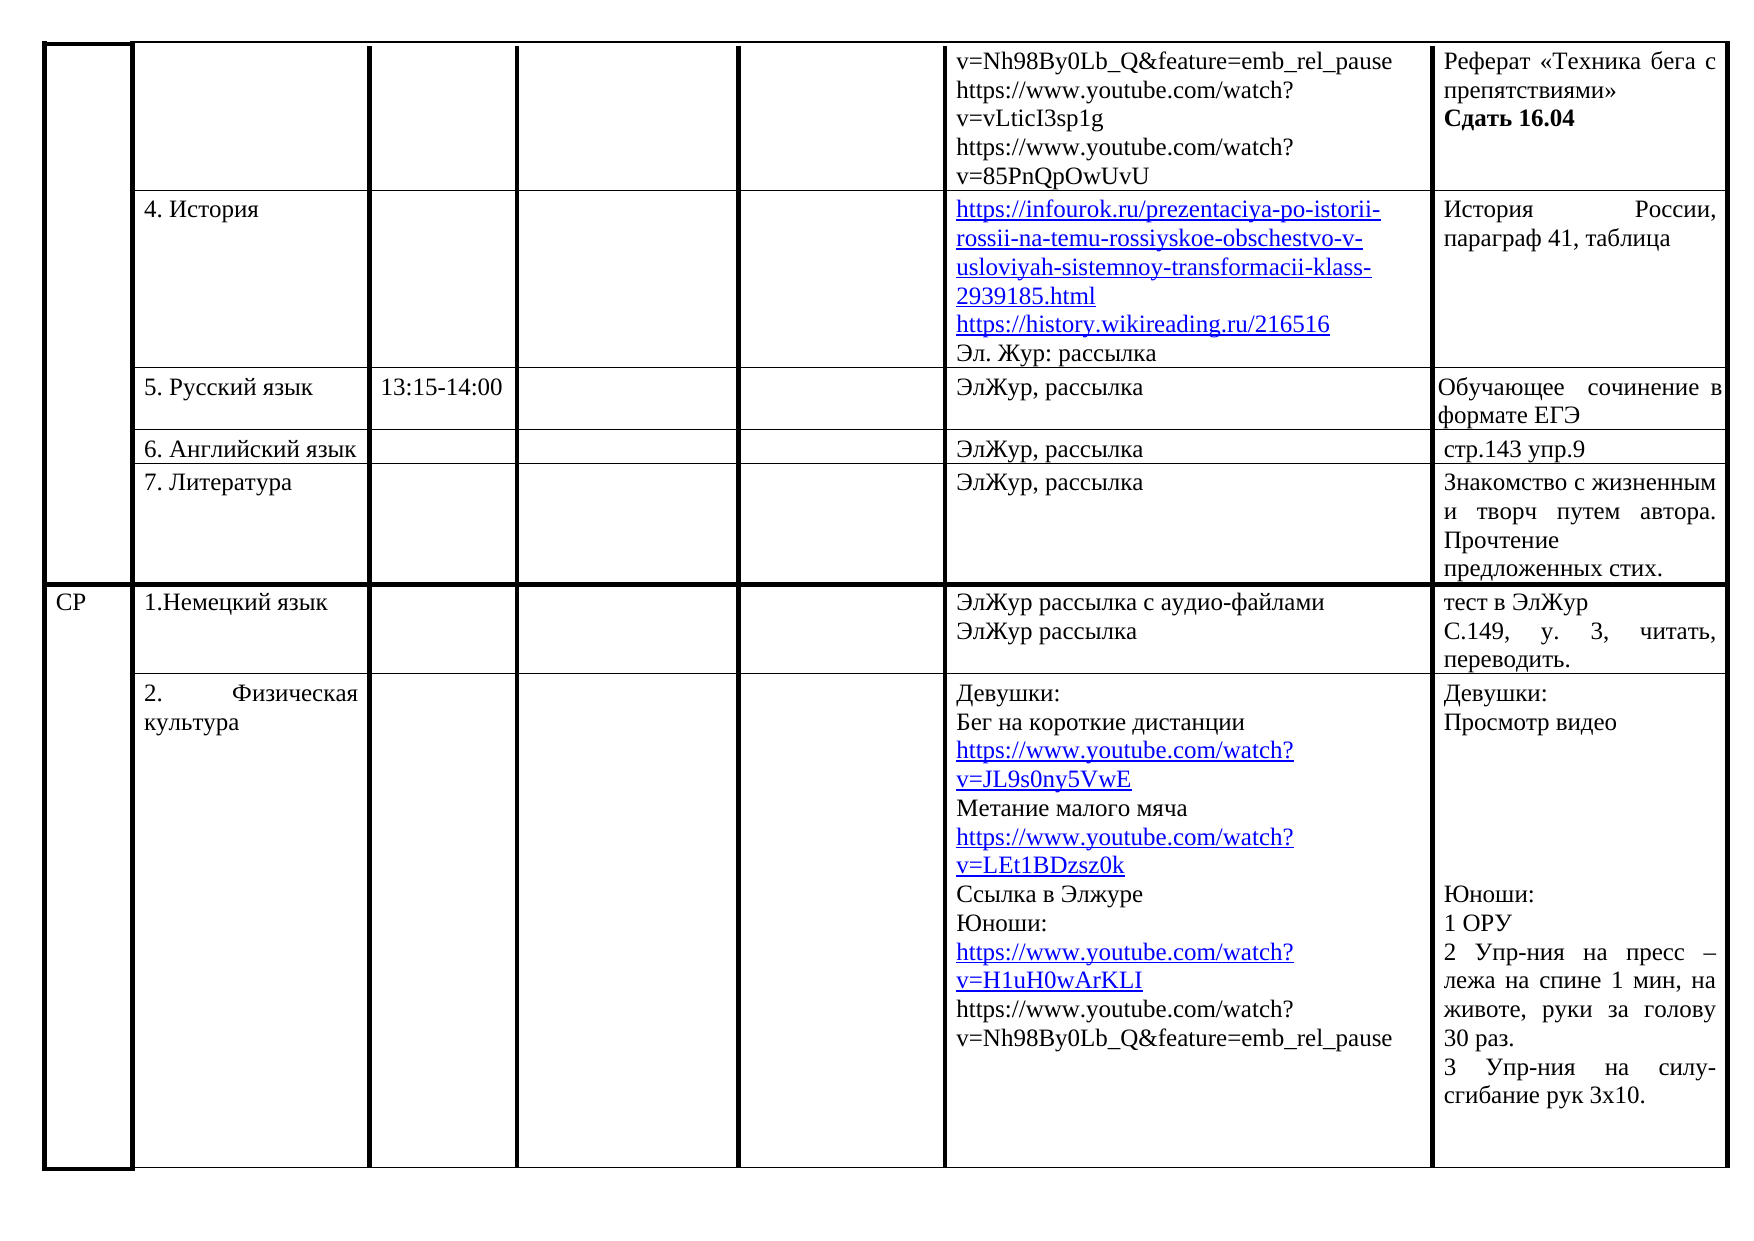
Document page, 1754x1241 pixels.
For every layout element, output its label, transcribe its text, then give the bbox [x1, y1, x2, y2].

table_cell https://infourok.ru/prezentaciya-po-istorii-rossii-na-temu-rossiyskoe-obschestvo-v-usloviyah-sistemnoy-transformacii-klass-2939185.html https://history.wikireading.ru/216516 Эл. Жур: рассылка [947, 191, 1430, 367]
table_cell 2. Физическая культура [135, 674, 367, 1167]
table_cell [741, 464, 943, 582]
table_cell 7. Литература [135, 464, 367, 582]
table_cell ЭлЖур, рассылка [947, 464, 1430, 582]
table_cell [741, 430, 943, 463]
table_cell тест в ЭлЖур С.149, у. 3, читать, переводить. [1435, 587, 1725, 673]
table_cell ЭлЖур рассылка с аудио-файлами ЭлЖур рассылка [947, 587, 1430, 673]
table_cell [519, 674, 736, 1167]
table_cell [519, 587, 736, 673]
table_cell ЭлЖур, рассылка [947, 430, 1430, 463]
table_cell [519, 464, 736, 582]
table_cell 4. История [135, 191, 367, 367]
table_cell [372, 430, 515, 463]
table_cell Девушки: Бег на короткие дистанции https://www.youtube.com/watch?v=JL9s0ny5VwE Метание малого мяча https://www.youtube.com/watch?v=LEt1BDzsz0k Ссылка в Элжуре Юноши: https://www.youtube.com/watch?v=H1uH0wArKLI https://www.youtube.com/watch?v=Nh98By0Lb_Q&feature=emb_rel_pause [947, 674, 1430, 1167]
table_cell [519, 430, 736, 463]
table_cell [517, 43, 738, 190]
table_cell [372, 674, 515, 1167]
table_cell [741, 191, 943, 367]
table_cell Знакомство с жизненным и творч путем автора. Прочтение предложенных стих. [1435, 464, 1725, 582]
table_cell [372, 464, 515, 582]
table_cell [369, 43, 517, 190]
table_cell 13:15-14:00 [372, 368, 515, 429]
table_cell [738, 43, 945, 190]
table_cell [1432, 43, 1725, 190]
table_cell История России, параграф 41, таблица [1435, 191, 1725, 367]
table_cell Девушки: Просмотр видео Юноши: 1 ОРУ 2 Упр-ния на пресс – лежа на спине 1 мин, на животе, руки за голову 30 раз. 3 Упр-ния на силу- сгибание рук 3х10. [1435, 674, 1725, 1167]
table_cell [741, 368, 943, 429]
table_cell [519, 368, 736, 429]
table_cell [741, 674, 943, 1167]
table_cell 5. Русский язык [135, 368, 367, 429]
table_cell ЭлЖур, рассылка [947, 368, 1430, 429]
table_cell [372, 587, 515, 673]
table_cell [372, 191, 515, 367]
table_cell [741, 587, 943, 673]
table_cell Обучающее сочинение в формате ЕГЭ [1435, 368, 1725, 429]
table_cell 6. Английский язык [135, 430, 367, 463]
table_cell СР [47, 587, 130, 1167]
table_cell 1.Немецкий язык [135, 587, 367, 673]
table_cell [135, 43, 369, 190]
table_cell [945, 43, 1432, 190]
table_cell [519, 191, 736, 367]
table_cell стр.143 упр.9 [1435, 430, 1725, 463]
